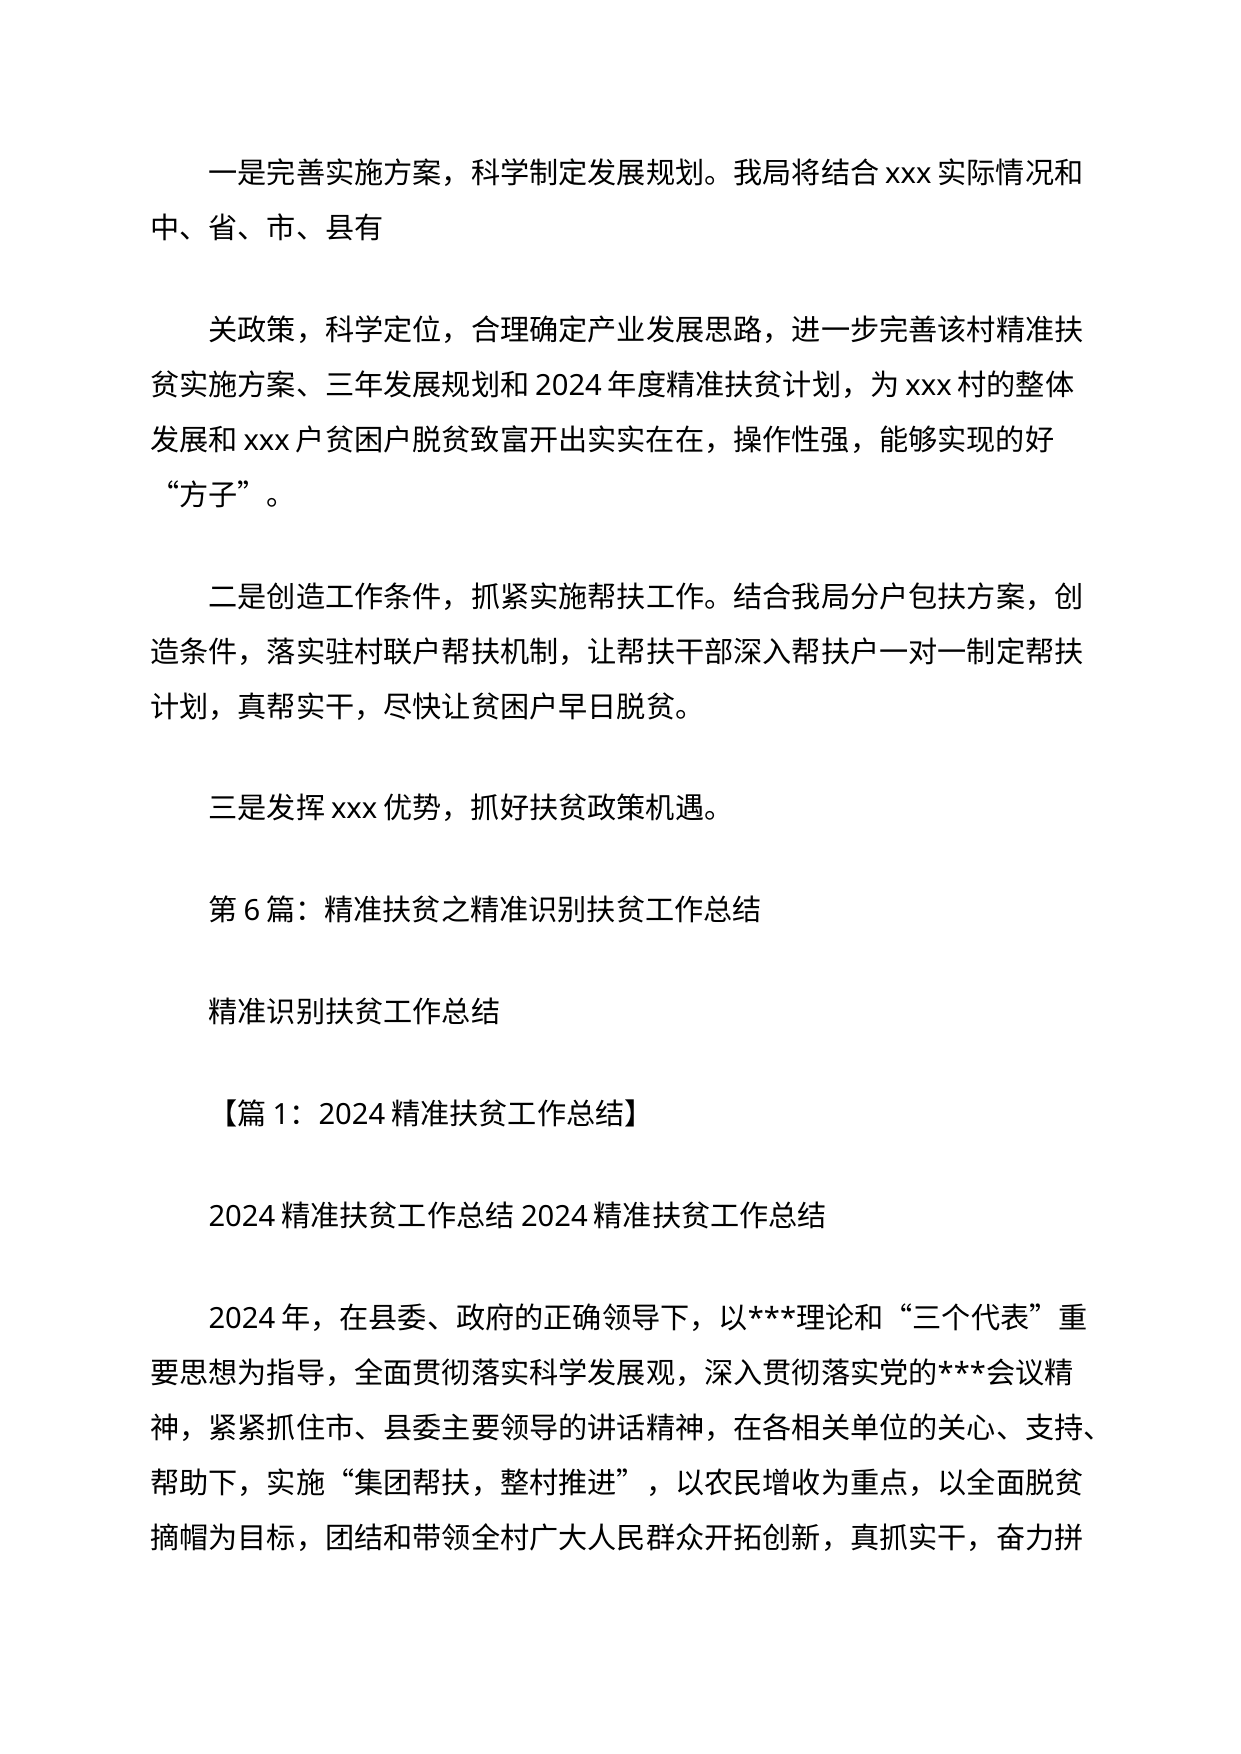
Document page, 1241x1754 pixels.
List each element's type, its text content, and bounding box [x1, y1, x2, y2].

text 【篇1：2024精准扶贫工作总结】 [150, 1091, 1090, 1133]
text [150, 1295, 1090, 1557]
text 关政策，科学定位，合理确定产业发展思路，进一步完善该村精准扶贫实施方案、三年发展规划和2024年度精准扶贫计划，为xxx村的整体发展和xxx户贫困户脱贫致富开出实实在在，操作性强，能够实现的好“方子”。 [150, 307, 1090, 514]
text 三是发挥xxx优势，抓好扶贫政策机遇。 [150, 785, 1090, 827]
text 精准识别扶贫工作总结 [150, 989, 1090, 1031]
text 一是完善实施方案，科学制定发展规划。我局将结合xxx实际情况和中、省、市、县有 [150, 150, 1090, 247]
text 2024精准扶贫工作总结 2024精准扶贫工作总结 [150, 1193, 1090, 1235]
text 二是创造工作条件，抓紧实施帮扶工作。结合我局分户包扶方案，创造条件，落实驻村联户帮扶机制，让帮扶干部深入帮扶户一对一制定帮扶计划，真帮实干，尽快让贫困户早日脱贫。 [150, 573, 1090, 726]
text 第6篇：精准扶贫之精准识别扶贫工作总结 [150, 887, 1090, 929]
